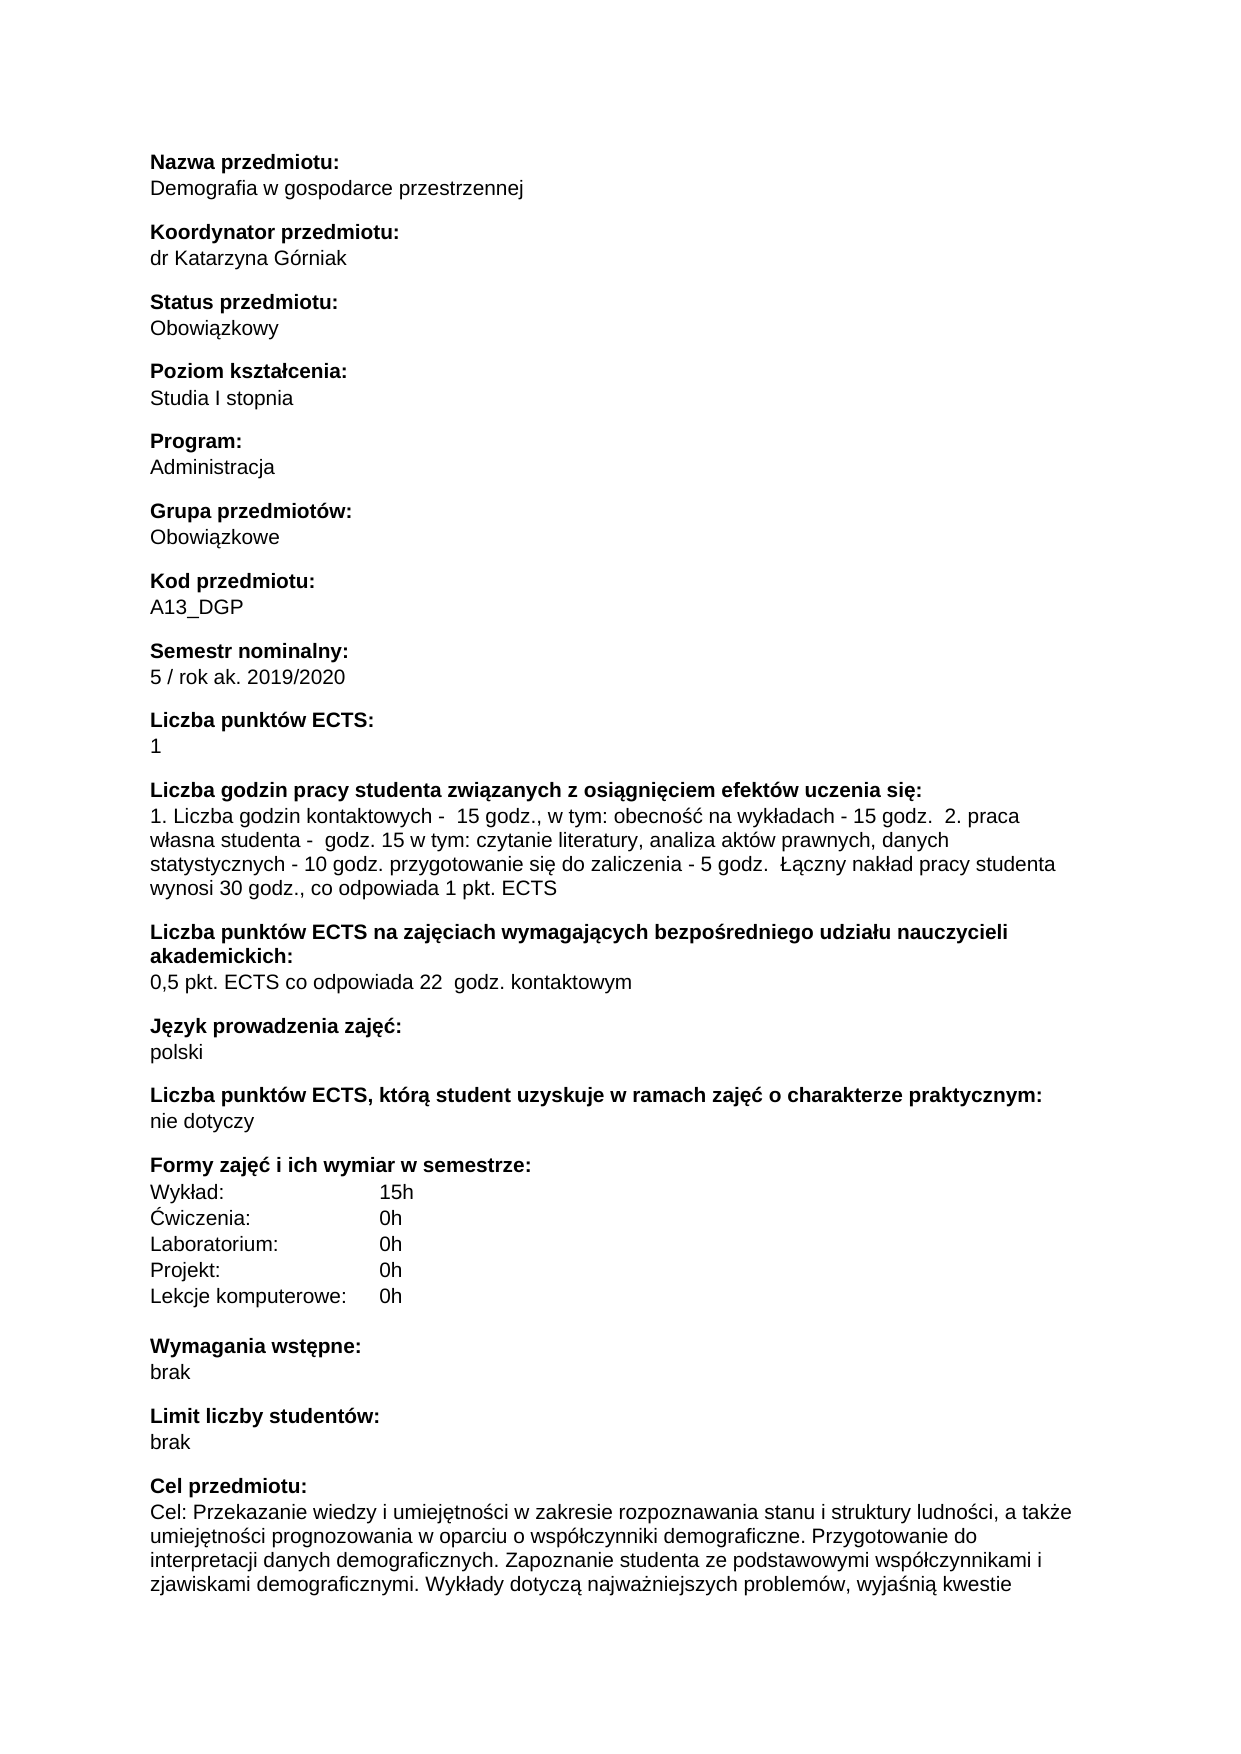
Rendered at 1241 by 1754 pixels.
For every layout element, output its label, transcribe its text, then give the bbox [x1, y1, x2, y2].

table_cell Projekt: [140, 1258, 367, 1282]
text 1. Liczba godzin kontaktowych - 15 godz., w tym: obecność na wykładach - 15 godz. 2. praca własna studenta - godz. 15 w tym: czytanie literatury, analiza aktów prawnych, danych statystycznych - 10 godz. przygotowanie się do zaliczenia - 5 godz. Łączny nakład pracy studenta wynosi 30 godz., co odpowiada 1 pkt. ECTS [150, 804, 1090, 900]
text Limit liczby studentów: [150, 1404, 1090, 1428]
text Wymagania wstępne: [150, 1334, 1090, 1358]
text Liczba punktów ECTS: [150, 708, 1090, 732]
text brak [150, 1360, 1090, 1384]
text dr Katarzyna Górniak [150, 246, 1090, 270]
text 0,5 pkt. ECTS co odpowiada 22 godz. kontaktowym [150, 970, 1090, 994]
table_cell 0h [369, 1256, 597, 1282]
table_cell Lekcje komputerowe: [140, 1284, 367, 1308]
table_header 15h [369, 1180, 597, 1204]
text Demografia w gospodarce przestrzennej [150, 176, 1090, 200]
table_cell 0h [369, 1204, 597, 1230]
text Koordynator przedmiotu: [150, 220, 1090, 244]
table_cell 0h [369, 1282, 597, 1308]
text Administracja [150, 455, 1090, 479]
table_cell Laboratorium: [140, 1232, 367, 1256]
text Obowiązkowe [150, 525, 1090, 549]
text Nazwa przedmiotu: [150, 150, 1090, 174]
text Liczba punktów ECTS, którą student uzyskuje w ramach zajęć o charakterze praktycznym: [150, 1083, 1090, 1107]
text Liczba punktów ECTS na zajęciach wymagających bezpośredniego udziału nauczycieli akademickich: [150, 920, 1090, 968]
text Cel przedmiotu: [150, 1473, 1090, 1497]
text Obowiązkowy [150, 316, 1090, 339]
text A13_DGP [150, 595, 1090, 619]
table_cell 0h [369, 1230, 597, 1256]
text Formy zajęć i ich wymiar w semestrze: [150, 1153, 1090, 1177]
table_header Wykład: [140, 1180, 367, 1204]
text Liczba godzin pracy studenta związanych z osiągnięciem efektów uczenia się: [150, 778, 1090, 802]
table_cell Ćwiczenia: [140, 1206, 367, 1230]
text Studia I stopnia [150, 385, 1090, 409]
text Poziom kształcenia: [150, 359, 1090, 383]
text Status przedmiotu: [150, 289, 1090, 313]
text Kod przedmiotu: [150, 569, 1090, 593]
text 5 / rok ak. 2019/2020 [150, 664, 1090, 688]
text 1 [150, 734, 1090, 758]
text Program: [150, 429, 1090, 453]
text brak [150, 1430, 1090, 1454]
text Grupa przedmiotów: [150, 499, 1090, 523]
text polski [150, 1039, 1090, 1063]
text Semestr nominalny: [150, 638, 1090, 662]
text nie dotyczy [150, 1109, 1090, 1133]
text Język prowadzenia zajęć: [150, 1013, 1090, 1037]
